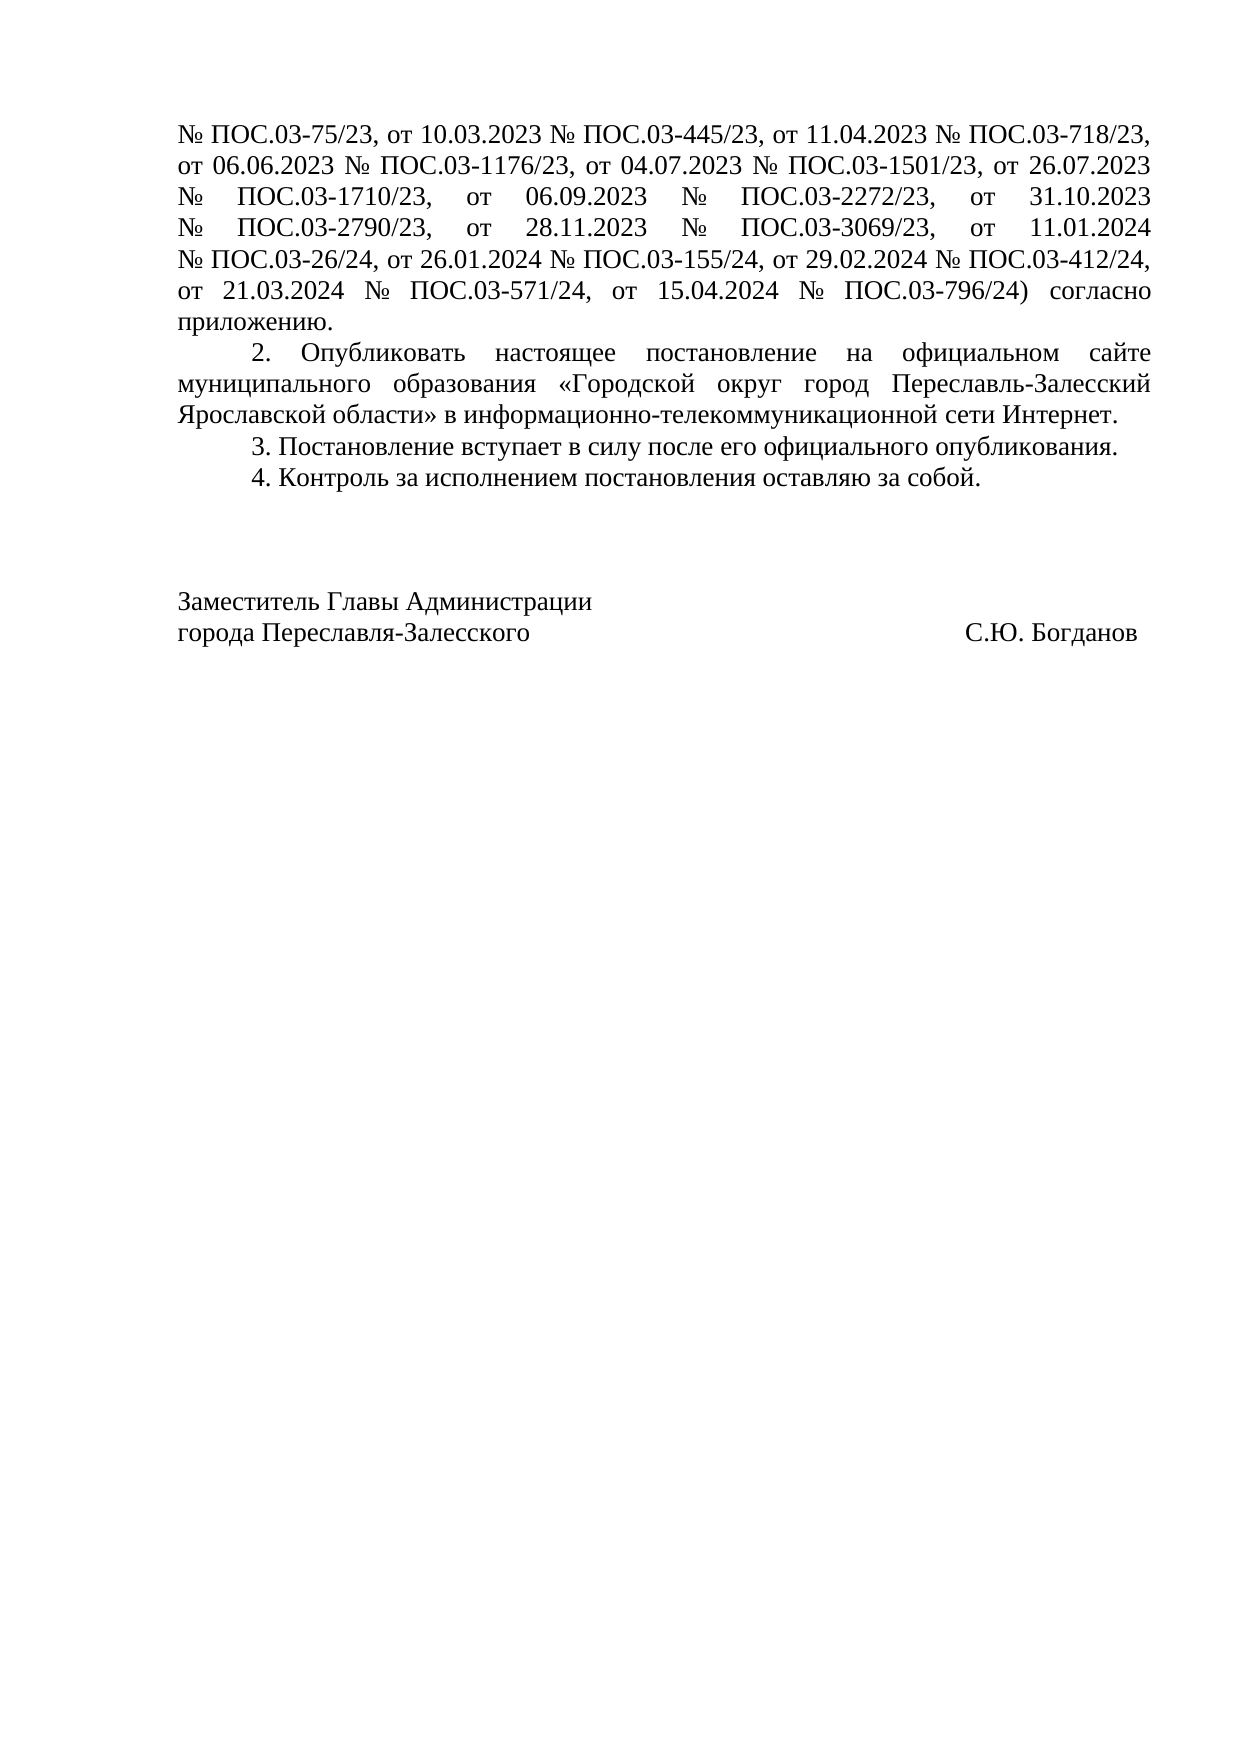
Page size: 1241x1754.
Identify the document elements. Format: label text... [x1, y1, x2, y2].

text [177, 118, 1152, 336]
text Заместитель Главы Администрации [177, 585, 1152, 616]
text 3. Постановление вступает в силу после его официального опубликования. [177, 429, 1152, 461]
text города Переславля-Залесского С.Ю. Богданов [177, 616, 1152, 648]
text 2. Опубликовать настоящее постановление на официальном сайте муниципального образования «Городской округ город Переславль-Залесский Ярославской области» в информационно-телекоммуникационной сети Интернет. [177, 336, 1152, 429]
text 4. Контроль за исполнением постановления оставляю за собой. [177, 461, 1152, 492]
